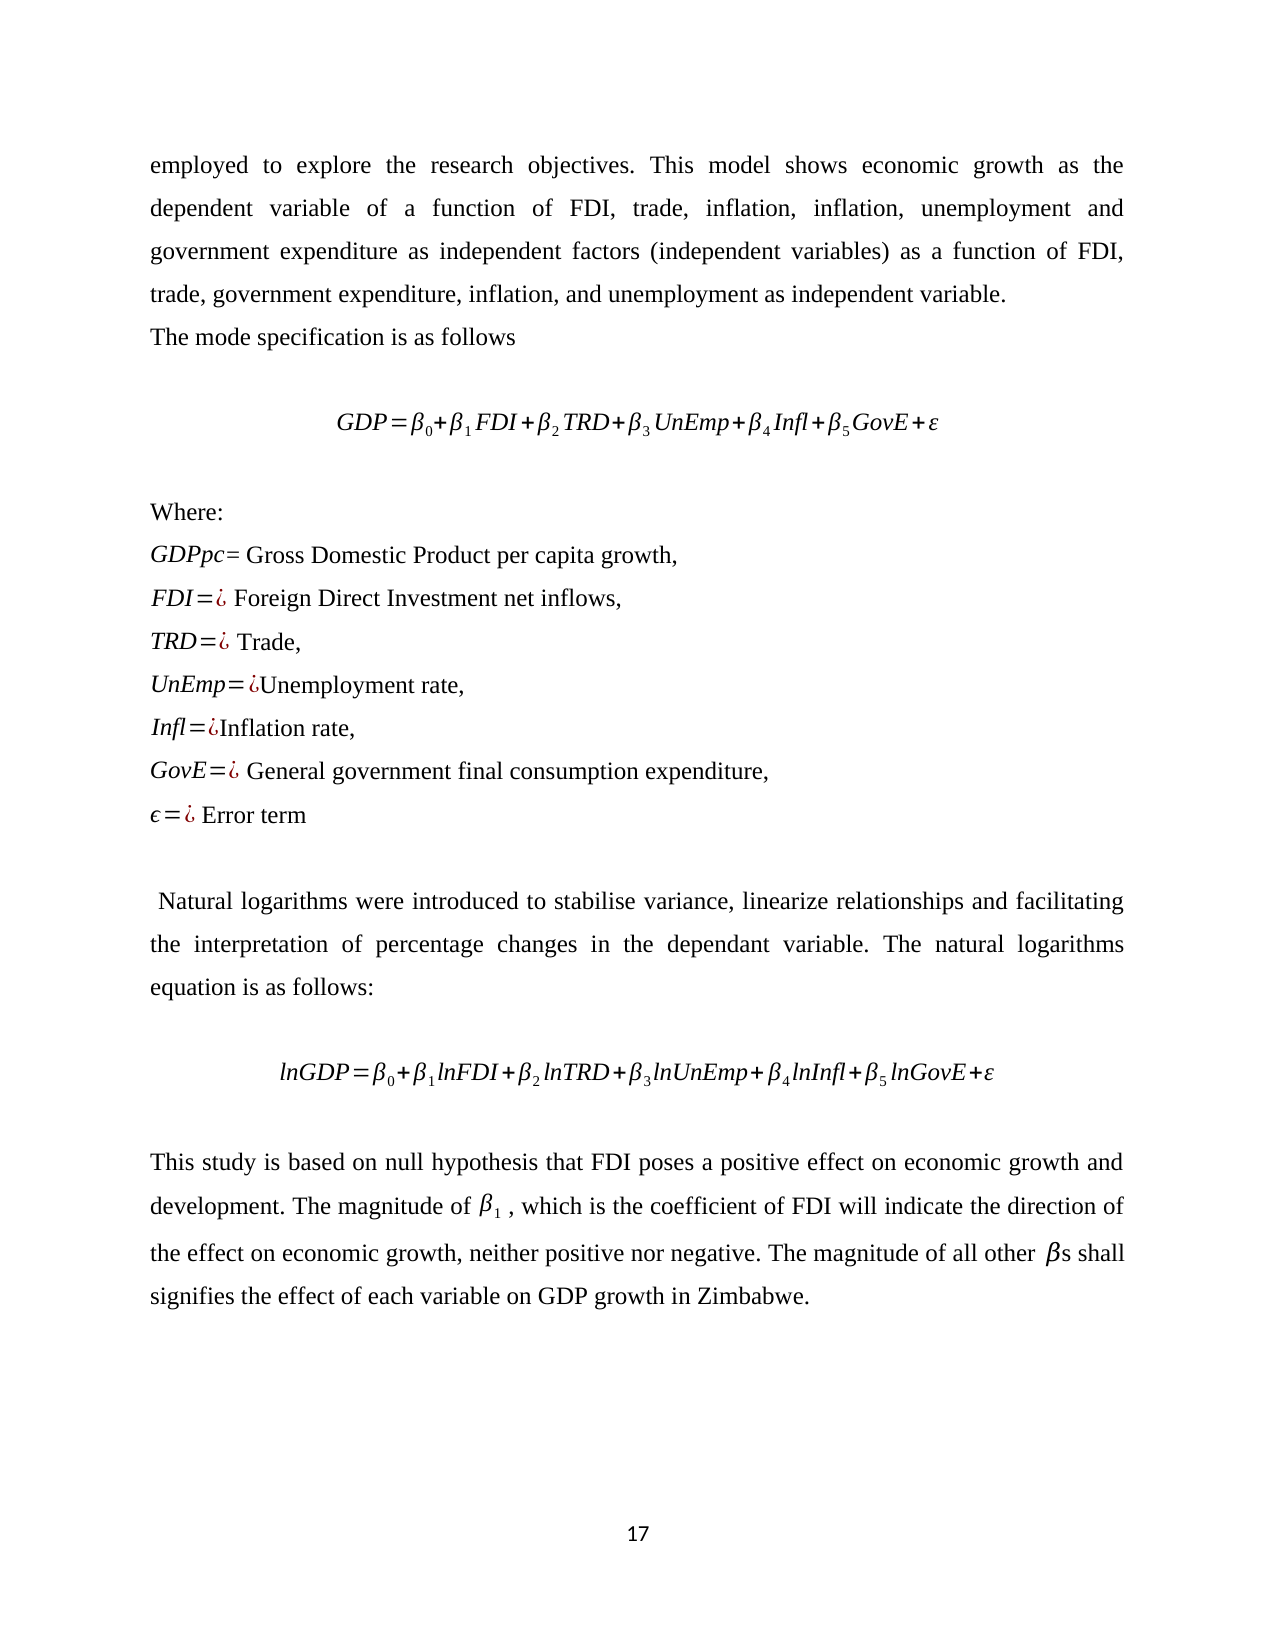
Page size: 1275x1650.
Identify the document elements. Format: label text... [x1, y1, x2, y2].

text = Gross Domestic Product per capita growth, [150, 540, 1125, 569]
text Error term [150, 800, 1125, 828]
text Inflation rate, [150, 713, 1125, 742]
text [150, 150, 1125, 308]
text General government final consumption expenditure, [150, 756, 1125, 785]
text Natural logarithms were introduced to stabilise variance, linearize relationships and facilitating the interpretation of percentage changes in the dependant variable. The natural logarithms equation is as follows: [150, 886, 1125, 1001]
text The mode specification is as follows [150, 322, 1125, 351]
text Trade, [150, 627, 1125, 656]
text Where: [150, 497, 1125, 526]
text This study is based on null hypothesis that FDI poses a positive effect on economic growth and development. The magnitude of , which is the coefficient of FDI will indicate the direction of the effect on economic growth, neither positive nor negative. The magnitude of all other 𝛽s shall signifies the effect of each variable on GDP growth in Zimbabwe. [150, 1147, 1125, 1310]
text Foreign Direct Investment net inflows, [150, 583, 1125, 612]
text Unemployment rate, [150, 670, 1125, 699]
